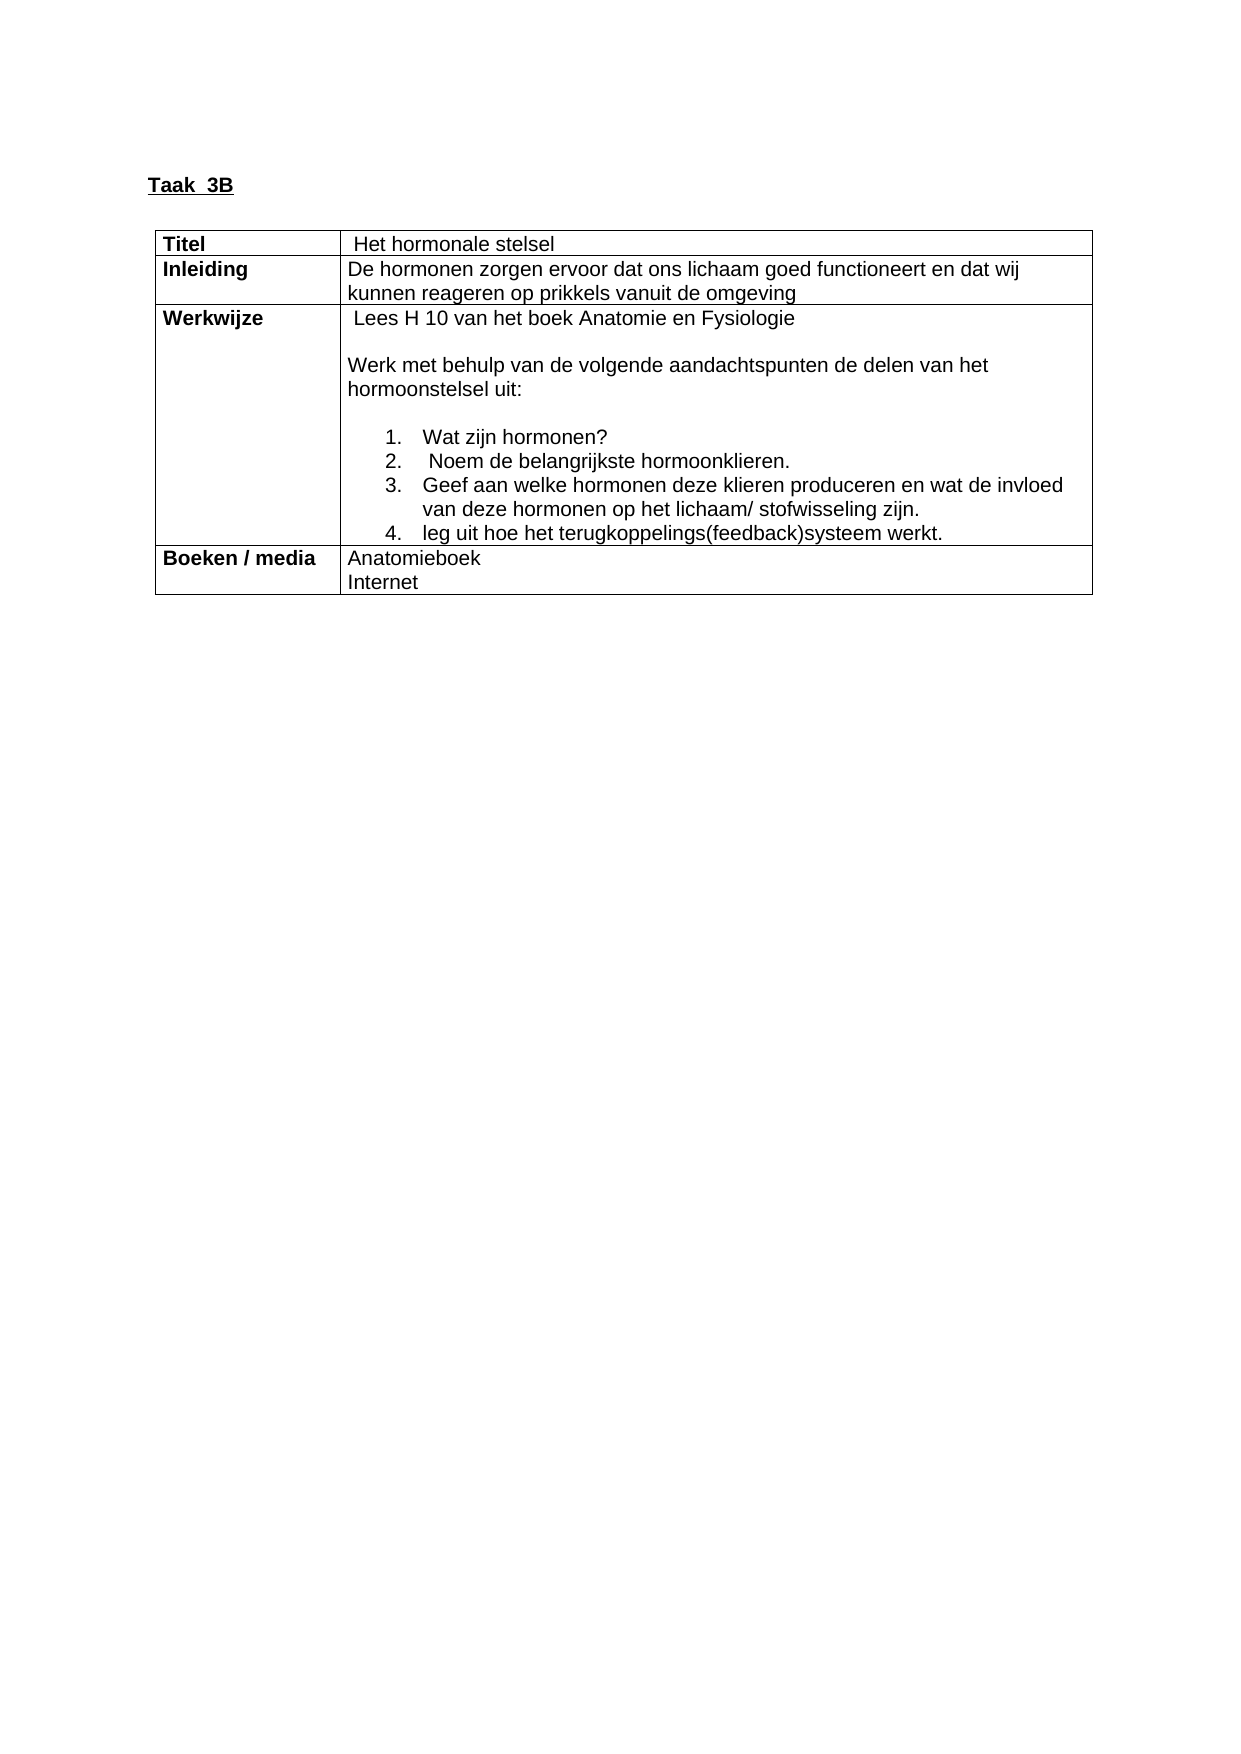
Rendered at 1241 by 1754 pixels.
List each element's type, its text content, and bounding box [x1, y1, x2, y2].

table_cell Werkwijze [156, 305, 340, 545]
table_header Het hormonale stelsel [341, 231, 1092, 255]
table_cell Inleiding [156, 256, 340, 304]
table_cell De hormonen zorgen ervoor dat ons lichaam goed functioneert en dat wij kunnen reageren op prikkels vanuit de omgeving [341, 256, 1092, 304]
subtitle Taak 3B [148, 173, 1093, 197]
table_cell Lees H 10 van het boek Anatomie en Fysiologie Werk met behulp van de volgende aandachtspunten de delen van het hormoonstelsel uit: Wat zijn hormonen? Noem de belangrijkste hormoonklieren. Geef aan welke hormonen deze klieren produceren en wat de invloed van deze hormonen op het lichaam/ stofwisseling zijn. leg uit hoe het terugkoppelings(feedback)systeem werkt. [341, 305, 1092, 545]
table_cell Boeken / media [156, 546, 340, 594]
table_cell Anatomieboek Internet [341, 546, 1092, 594]
table_header Titel [156, 231, 340, 255]
